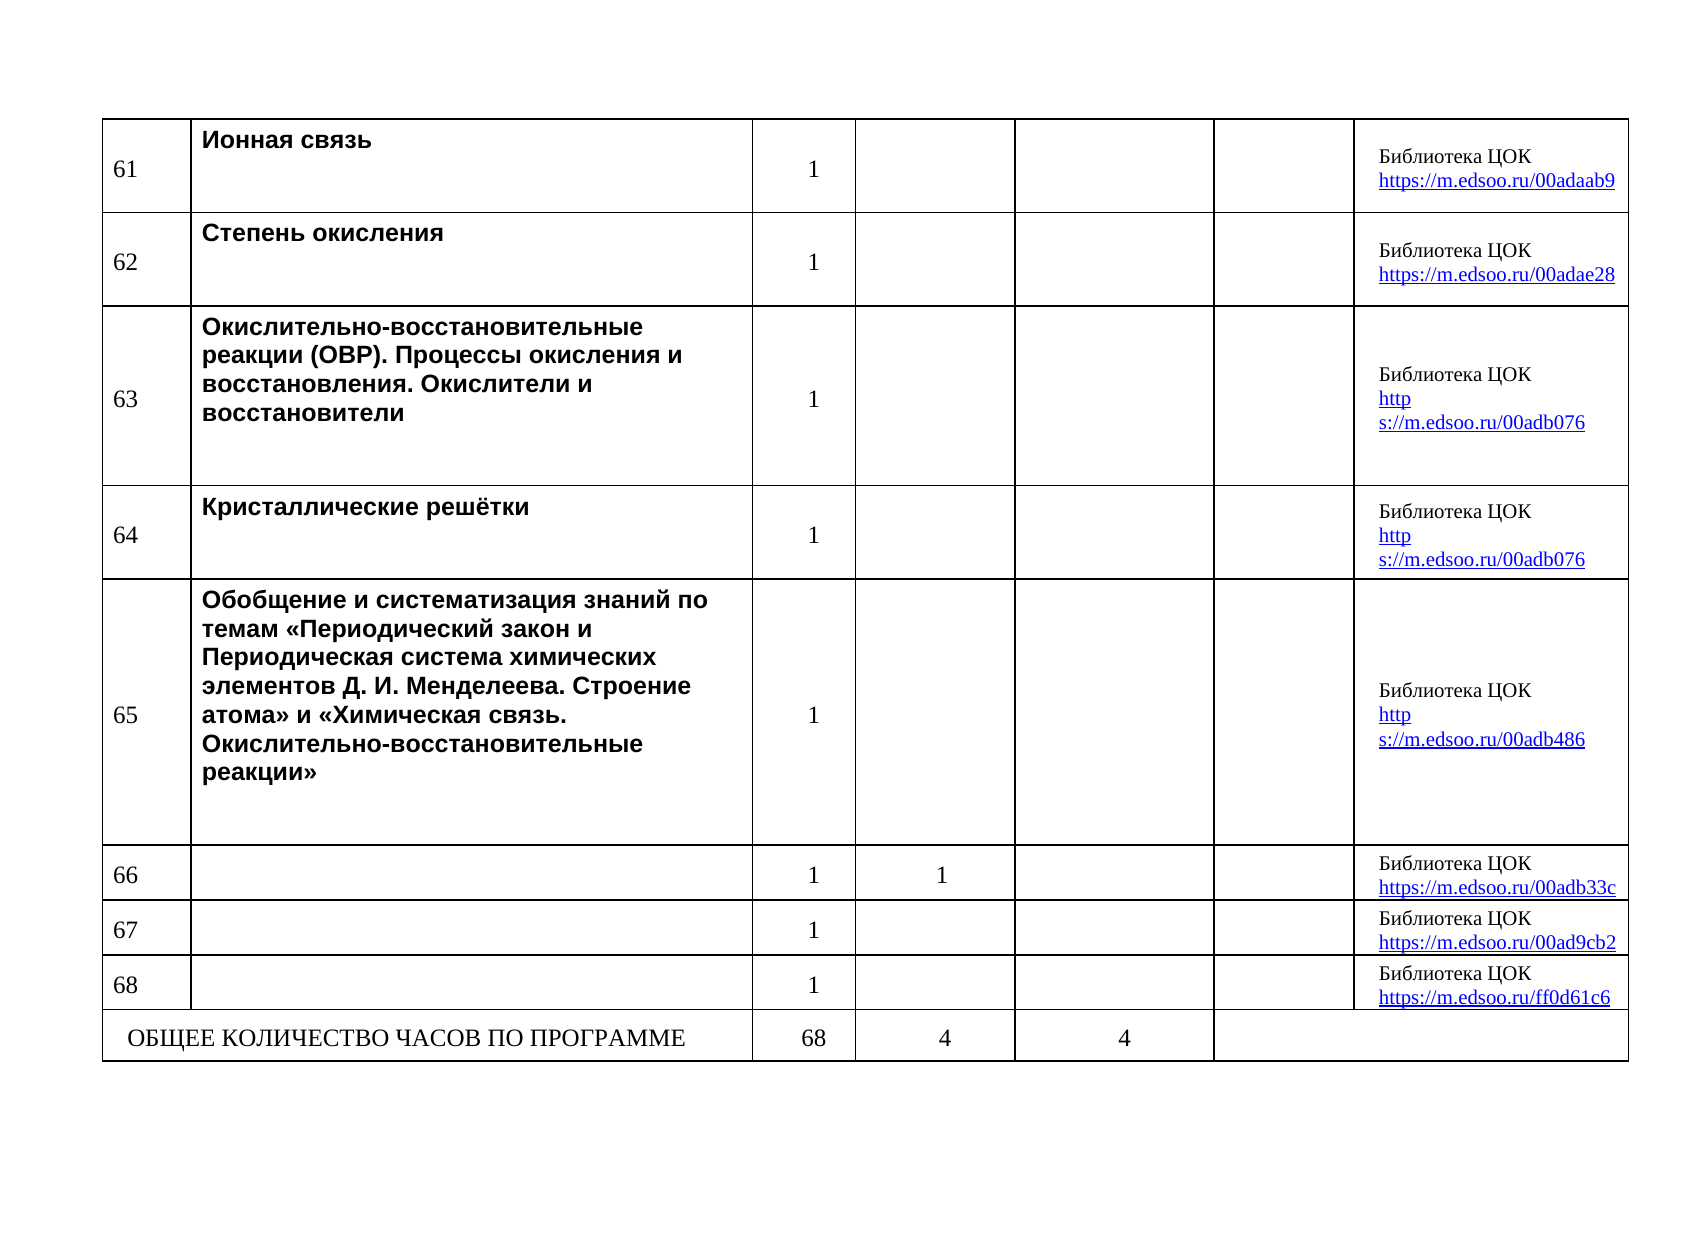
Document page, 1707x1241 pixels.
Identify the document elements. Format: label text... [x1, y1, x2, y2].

table_cell [1016, 213, 1213, 305]
table_cell [1016, 120, 1213, 212]
table_cell [1215, 901, 1353, 954]
table_cell 4 [856, 1010, 1014, 1060]
table_cell [192, 956, 752, 1009]
table_cell 68 [103, 956, 190, 1009]
table_cell ОБЩЕЕ КОЛИЧЕСТВО ЧАСОВ ПО ПРОГРАММЕ [103, 1010, 752, 1060]
table_cell Степень окисления [192, 213, 752, 305]
table_cell Библиотека ЦОК https://m.edsoo.ru/00adb076 [1355, 307, 1628, 485]
table_cell 67 [103, 901, 190, 954]
table_cell [856, 956, 1014, 1009]
table_cell Библиотека ЦОК https://m.edsoo.ru/ff0d61c6 [1355, 956, 1628, 1009]
table_cell [856, 901, 1014, 954]
table_cell [1215, 956, 1353, 1009]
table_cell Окислительно-восстановительные реакции (ОВР). Процессы окисления и восстановления. Окислители и восстановители [192, 307, 752, 485]
table_cell [1215, 486, 1353, 578]
table_cell 1 [753, 213, 855, 305]
table_cell [1215, 213, 1353, 305]
table_cell [1016, 901, 1213, 954]
table_cell Обобщение и систематизация знаний по темам «Периодический закон и Периодическая система химических элементов Д. И. Менделеева. Строение атома» и «Химическая связь. Окислительно-восстановительные реакции» [192, 580, 752, 844]
table_cell 1 [753, 956, 855, 1009]
table_cell [1215, 307, 1353, 485]
table_cell [192, 846, 752, 899]
table_cell 62 [103, 213, 190, 305]
table_cell 66 [103, 846, 190, 899]
table_cell 4 [1016, 1010, 1213, 1060]
table_cell 68 [753, 1010, 855, 1060]
table_cell 61 [103, 120, 190, 212]
table_cell Библиотека ЦОК https://m.edsoo.ru/00adae28 [1355, 213, 1628, 305]
table_cell Библиотека ЦОК https://m.edsoo.ru/00adb486 [1355, 580, 1628, 844]
table_cell 63 [103, 307, 190, 485]
table_cell Библиотека ЦОК https://m.edsoo.ru/00adb33c [1355, 846, 1628, 899]
table_cell [1016, 580, 1213, 844]
table_cell [192, 901, 752, 954]
table_cell Библиотека ЦОК https://m.edsoo.ru/00adb076 [1355, 486, 1628, 578]
table_cell [1016, 846, 1213, 899]
table_cell Библиотека ЦОК https://m.edsoo.ru/00ad9cb2 [1355, 901, 1628, 954]
table_cell 65 [103, 580, 190, 844]
table_cell [1215, 1010, 1628, 1060]
table_cell [856, 213, 1014, 305]
table_cell [856, 486, 1014, 578]
table_cell Библиотека ЦОК https://m.edsoo.ru/00adaab9 [1355, 120, 1628, 212]
table_cell [1215, 580, 1353, 844]
table_cell [1016, 956, 1213, 1009]
table_cell 1 [753, 307, 855, 485]
table_cell [856, 307, 1014, 485]
table_cell 1 [753, 846, 855, 899]
table_cell 1 [753, 580, 855, 844]
table_cell [1016, 307, 1213, 485]
table_cell 1 [753, 486, 855, 578]
table_cell 64 [103, 486, 190, 578]
table_cell Ионная связь [192, 120, 752, 212]
table_cell 1 [753, 901, 855, 954]
table_cell Кристаллические решётки [192, 486, 752, 578]
table_cell [1215, 846, 1353, 899]
table_cell 1 [856, 846, 1014, 899]
table_cell [856, 120, 1014, 212]
table_cell [1215, 120, 1353, 212]
table_cell [856, 580, 1014, 844]
table_cell [1016, 486, 1213, 578]
table_cell 1 [753, 120, 855, 212]
